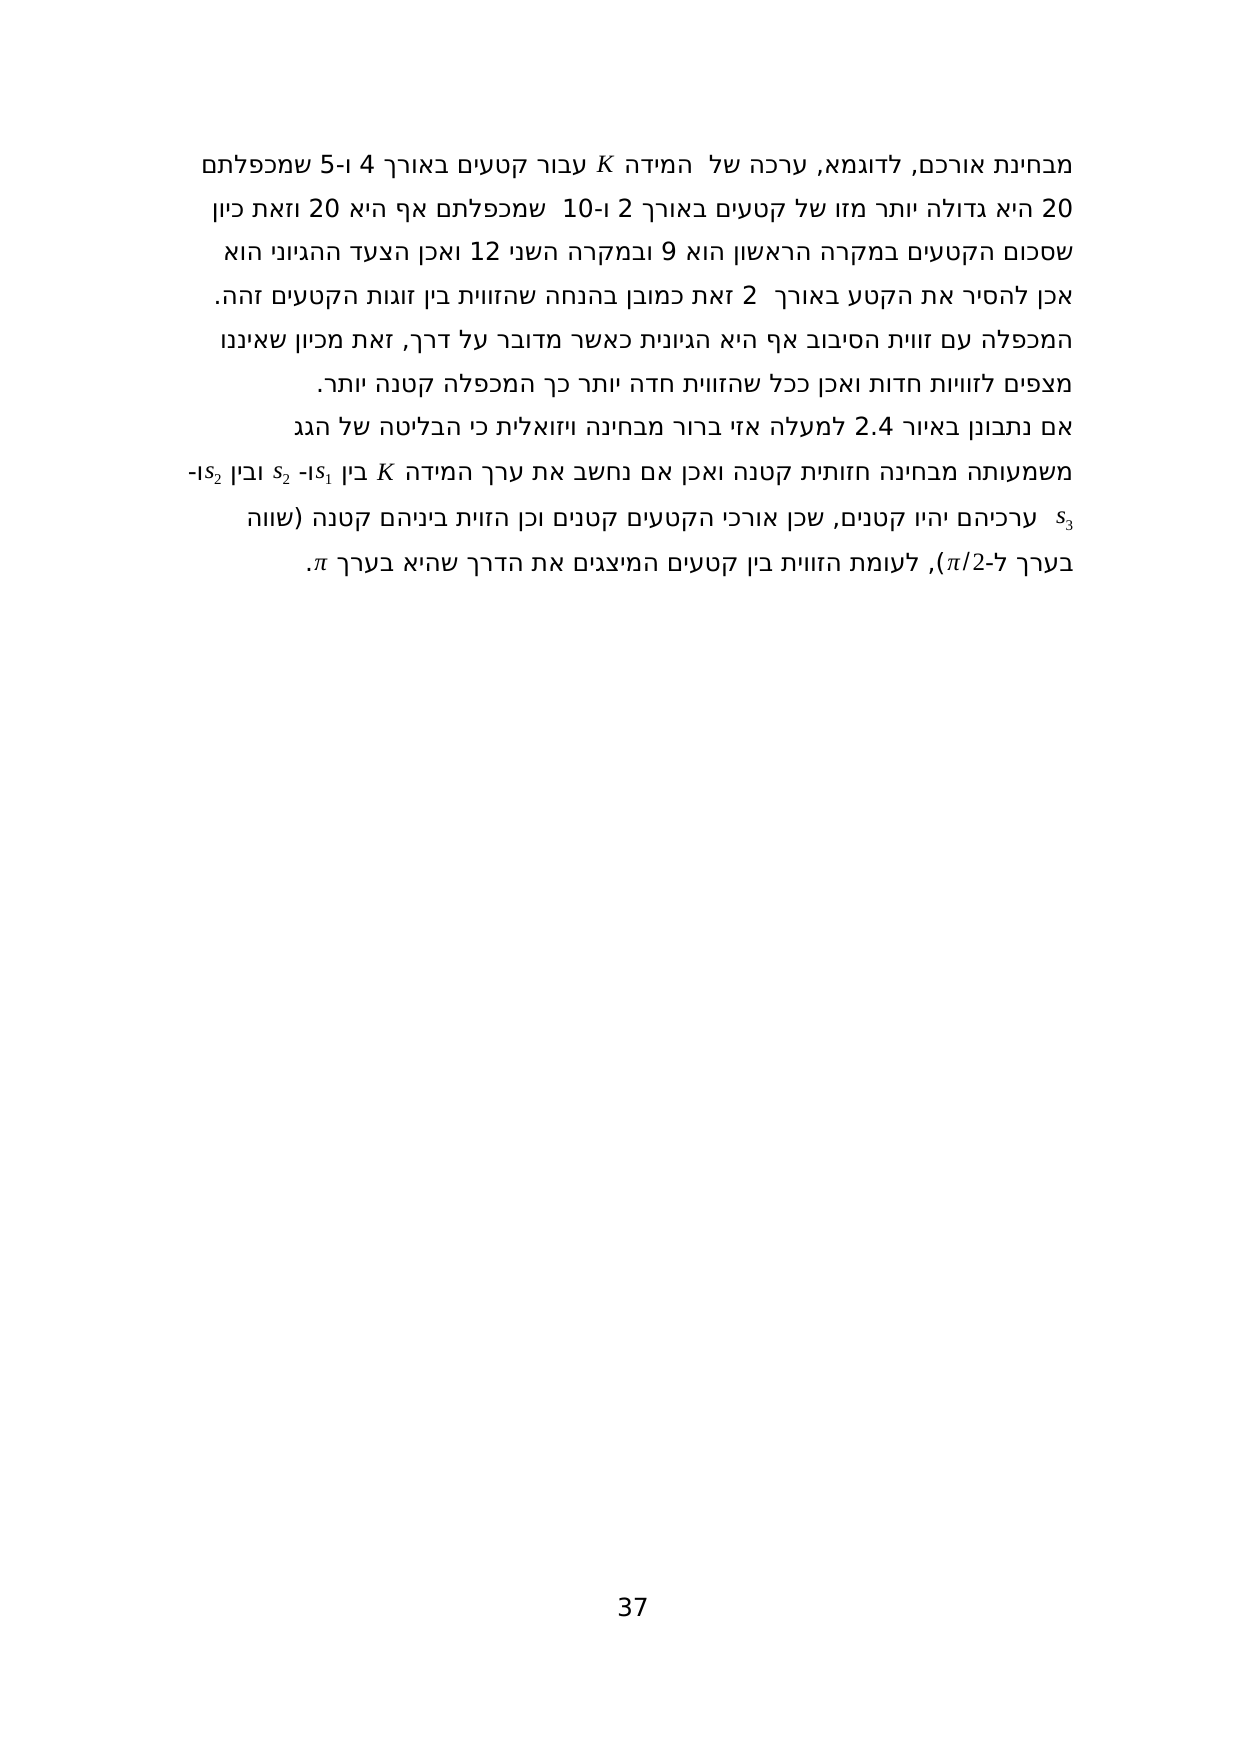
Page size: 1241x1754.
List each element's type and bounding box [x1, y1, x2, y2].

list [187, 150, 1073, 577]
